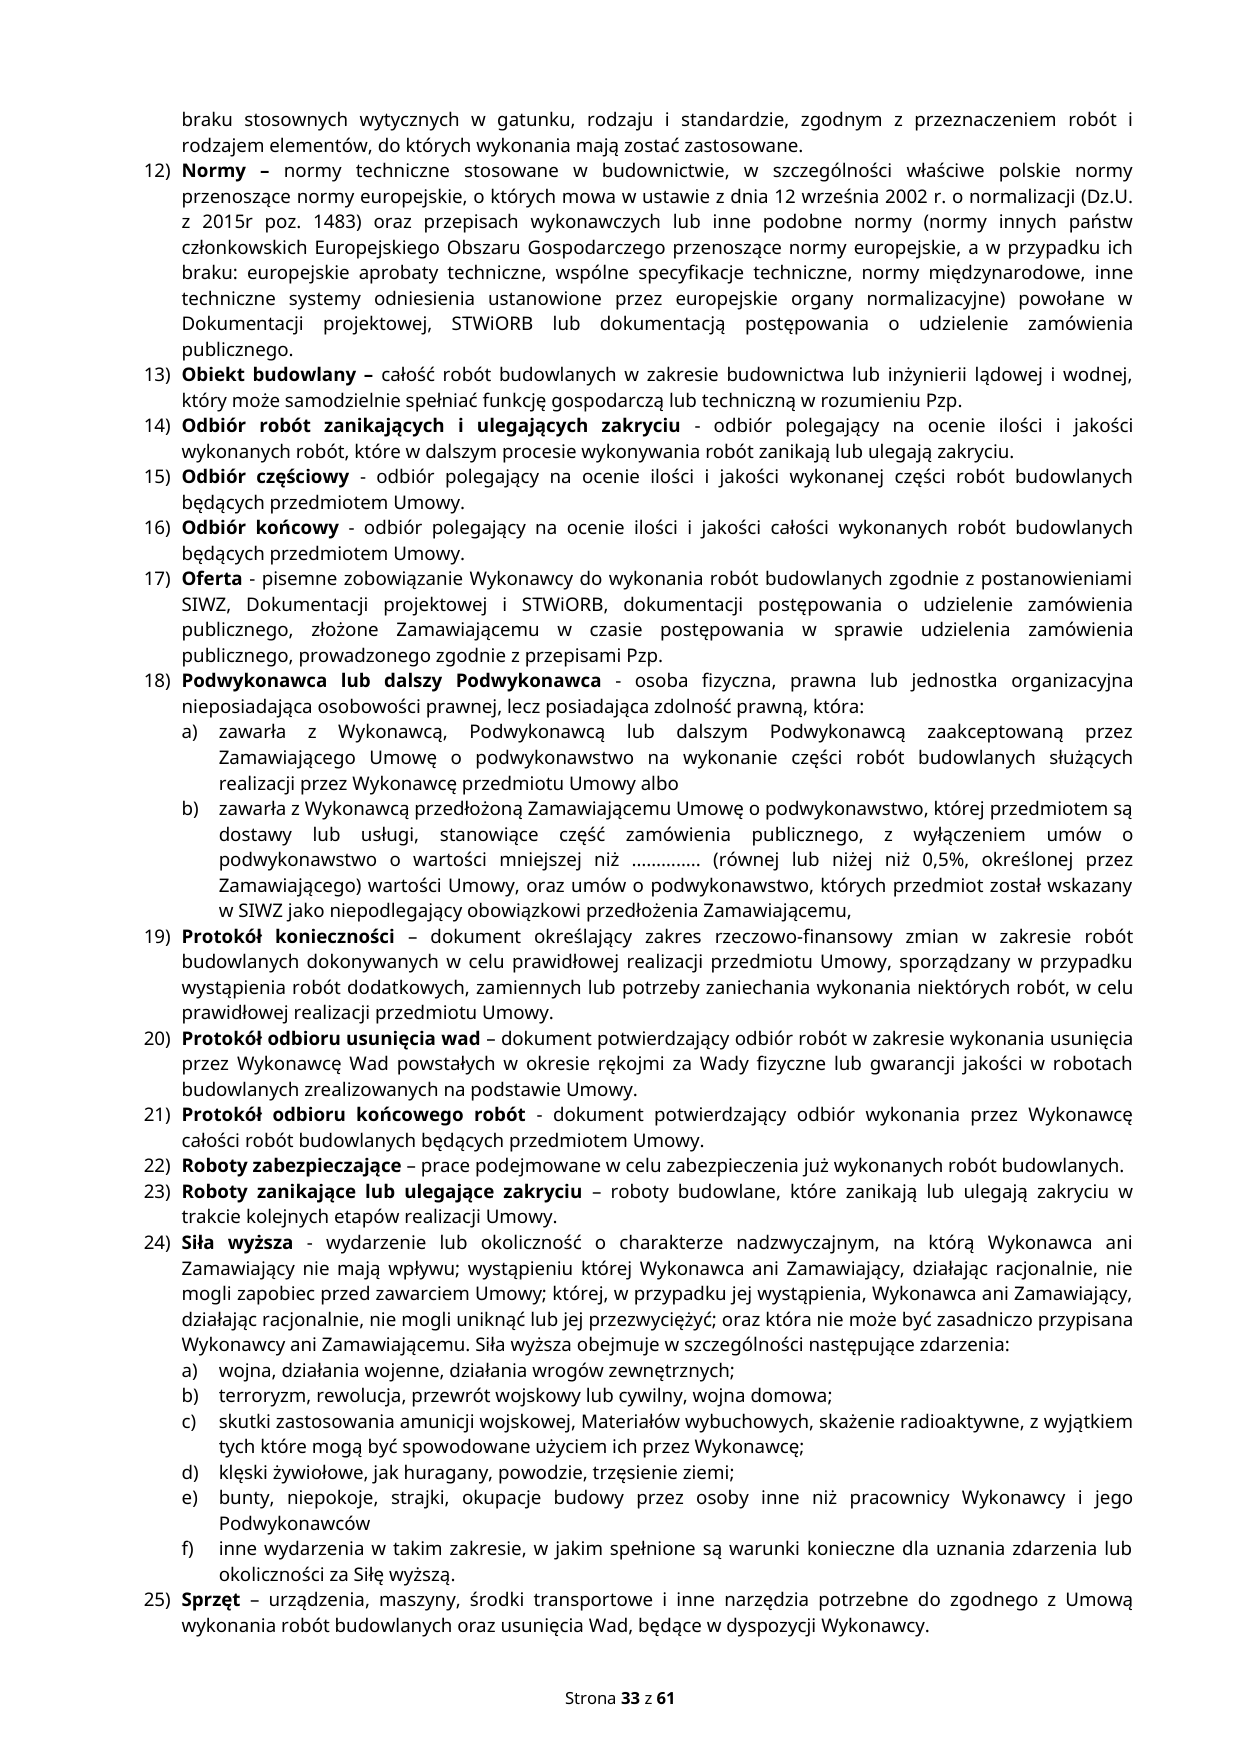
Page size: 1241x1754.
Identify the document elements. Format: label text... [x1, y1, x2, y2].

list Podwykonawca lub dalszy Podwykonawca - osoba fizyczna, prawna lub jednostka organizacyjna nieposiadająca osobowości prawnej, lecz posiadająca zdolność prawną, która: [143, 668, 1134, 719]
list Oferta - pisemne zobowiązanie Wykonawcy do wykonania robót budowlanych zgodnie z postanowieniami SIWZ, Dokumentacji projektowej i STWiORB, dokumentacji postępowania o udzielenie zamówienia publicznego, złożone Zamawiającemu w czasie postępowania w sprawie udzielenia zamówienia publicznego, prowadzonego zgodnie z przepisami Pzp. [143, 566, 1134, 668]
list Protokół odbioru końcowego robót - dokument potwierdzający odbiór wykonania przez Wykonawcę całości robót budowlanych będących przedmiotem Umowy. [143, 1102, 1134, 1153]
list Roboty zabezpieczające – prace podejmowane w celu zabezpieczenia już wykonanych robót budowlanych. [143, 1153, 1134, 1178]
list skutki zastosowania amunicji wojskowej, Materiałów wybuchowych, skażenie radioaktywne, z wyjątkiem tych które mogą być spowodowane użyciem ich przez Wykonawcę; [181, 1408, 1134, 1459]
list zawarła z Wykonawcą przedłożoną Zamawiającemu Umowę o podwykonawstwo, której przedmiotem są dostawy lub usługi, stanowiące część zamówienia publicznego, z wyłączeniem umów o podwykonawstwo o wartości mniejszej niż ………….. (równej lub niżej niż 0,5%, określonej przez Zamawiającego) wartości Umowy, oraz umów o podwykonawstwo, których przedmiot został wskazany w SIWZ jako niepodlegający obowiązkowi przedłożenia Zamawiającemu, [181, 795, 1134, 923]
list Odbiór końcowy - odbiór polegający na ocenie ilości i jakości całości wykonanych robót budowlanych będących przedmiotem Umowy. [143, 515, 1134, 566]
list terroryzm, rewolucja, przewrót wojskowy lub cywilny, wojna domowa; [181, 1382, 1134, 1408]
list Protokół odbioru usunięcia wad – dokument potwierdzający odbiór robót w zakresie wykonania usunięcia przez Wykonawcę Wad powstałych w okresie rękojmi za Wady fizyczne lub gwarancji jakości w robotach budowlanych zrealizowanych na podstawie Umowy. [143, 1025, 1134, 1102]
list zawarła z Wykonawcą, Podwykonawcą lub dalszym Podwykonawcą zaakceptowaną przez Zamawiającego Umowę o podwykonawstwo na wykonanie części robót budowlanych służących realizacji przez Wykonawcę przedmiotu Umowy albo [181, 719, 1134, 795]
list Obiekt budowlany – całość robót budowlanych w zakresie budownictwa lub inżynierii lądowej i wodnej, który może samodzielnie spełniać funkcję gospodarczą lub techniczną w rozumieniu Pzp. [143, 362, 1134, 413]
list inne wydarzenia w takim zakresie, w jakim spełnione są warunki konieczne dla uznania zdarzenia lub okoliczności za Siłę wyższą. [181, 1536, 1134, 1587]
list wojna, działania wojenne, działania wrogów zewnętrznych; [181, 1357, 1134, 1382]
list Siła wyższa - wydarzenie lub okoliczność o charakterze nadzwyczajnym, na którą Wykonawca ani Zamawiający nie mają wpływu; wystąpieniu której Wykonawca ani Zamawiający, działając racjonalnie, nie mogli zapobiec przed zawarciem Umowy; której, w przypadku jej wystąpienia, Wykonawca ani Zamawiający, działając racjonalnie, nie mogli uniknąć lub jej przezwyciężyć; oraz która nie może być zasadniczo przypisana Wykonawcy ani Zamawiającemu. Siła wyższa obejmuje w szczególności następujące zdarzenia: [143, 1229, 1134, 1357]
list Protokół konieczności – dokument określający zakres rzeczowo-finansowy zmian w zakresie robót budowlanych dokonywanych w celu prawidłowej realizacji przedmiotu Umowy, sporządzany w przypadku wystąpienia robót dodatkowych, zamiennych lub potrzeby zaniechania wykonania niektórych robót, w celu prawidłowej realizacji przedmiotu Umowy. [143, 923, 1134, 1025]
list Normy – normy techniczne stosowane w budownictwie, w szczególności właściwe polskie normy przenoszące normy europejskie, o których mowa w ustawie z dnia 12 września 2002 r. o normalizacji (Dz.U. z 2015r poz. 1483) oraz przepisach wykonawczych lub inne podobne normy (normy innych państw członkowskich Europejskiego Obszaru Gospodarczego przenoszące normy europejskie, a w przypadku ich braku: europejskie aprobaty techniczne, wspólne specyfikacje techniczne, normy międzynarodowe, inne techniczne systemy odniesienia ustanowione przez europejskie organy normalizacyjne) powołane w Dokumentacji projektowej, STWiORB lub dokumentacją postępowania o udzielenie zamówienia publicznego. [143, 157, 1134, 362]
list Roboty zanikające lub ulegające zakryciu – roboty budowlane, które zanikają lub ulegają zakryciu w trakcie kolejnych etapów realizacji Umowy. [143, 1178, 1134, 1229]
list Sprzęt – urządzenia, maszyny, środki transportowe i inne narzędzia potrzebne do zgodnego z Umową wykonania robót budowlanych oraz usunięcia Wad, będące w dyspozycji Wykonawcy. [143, 1587, 1134, 1638]
list bunty, niepokoje, strajki, okupacje budowy przez osoby inne niż pracownicy Wykonawcy i jego Podwykonawców [181, 1484, 1134, 1536]
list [143, 106, 1134, 157]
list klęski żywiołowe, jak huragany, powodzie, trzęsienie ziemi; [181, 1459, 1134, 1484]
list Odbiór robót zanikających i ulegających zakryciu - odbiór polegający na ocenie ilości i jakości wykonanych robót, które w dalszym procesie wykonywania robót zanikają lub ulegają zakryciu. [143, 413, 1134, 464]
list Odbiór częściowy - odbiór polegający na ocenie ilości i jakości wykonanej części robót budowlanych będących przedmiotem Umowy. [143, 464, 1134, 515]
